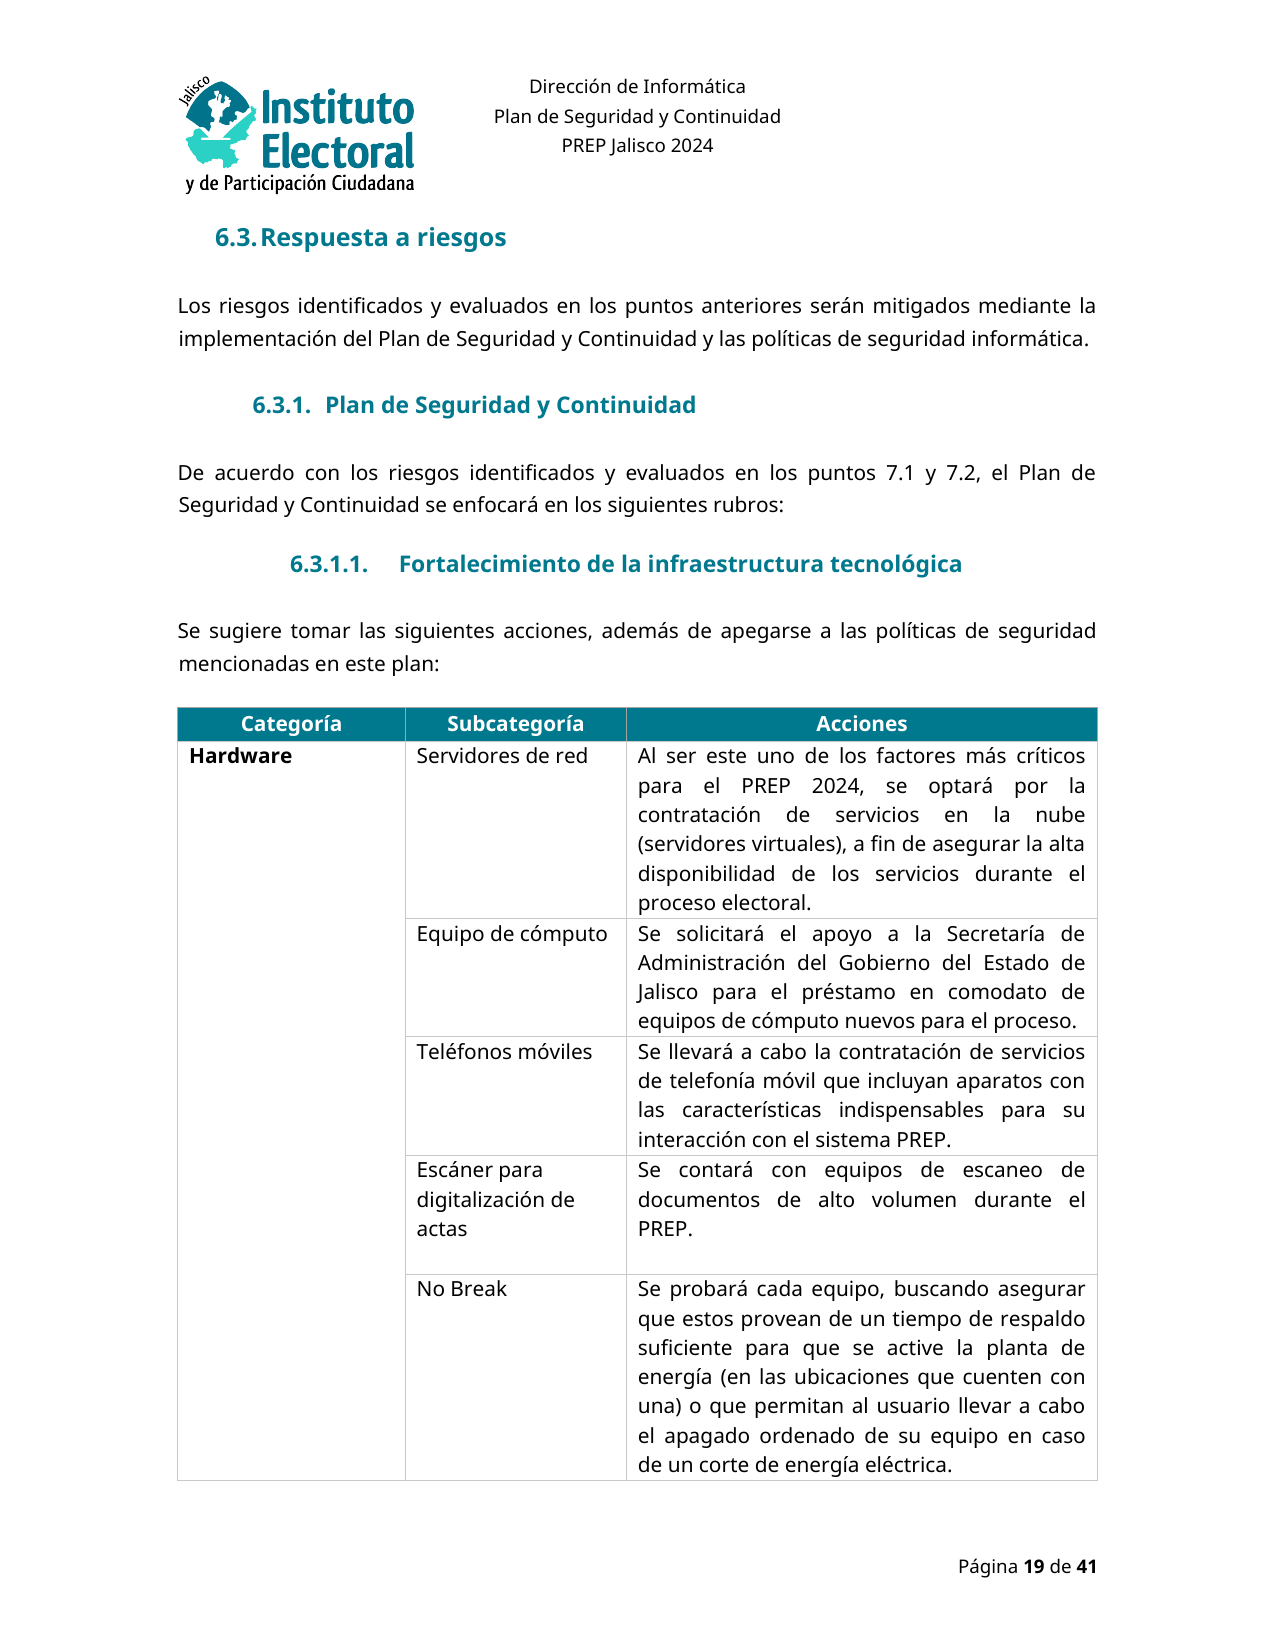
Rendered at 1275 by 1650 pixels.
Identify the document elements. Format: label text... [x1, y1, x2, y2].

table_cell Al ser este uno de los factores más críticos para el PREP 2024, se optará por la contratación de servicios en la nube (servidores virtuales), a fin de asegurar la alta disponibilidad de los servicios durante el proceso electoral. [627, 742, 1097, 918]
table_cell Se llevará a cabo la contratación de servicios de telefonía móvil que incluyan aparatos con las características indispensables para su interacción con el sistema PREP. [627, 1037, 1097, 1154]
subtitle Plan de Seguridad y Continuidad [252, 389, 1098, 421]
table_cell Servidores de red [406, 742, 626, 918]
table_header Acciones [627, 708, 1097, 741]
table_header Categoría [178, 708, 405, 741]
text De acuerdo con los riesgos identificados y evaluados en los puntos 7.1 y 7.2, el Plan de Seguridad y Continuidad se enfocará en los siguientes rubros: [177, 458, 1098, 519]
table_cell Hardware [178, 742, 405, 1480]
subtitle Fortalecimiento de la infraestructura tecnológica [290, 548, 1098, 579]
table_cell Se contará con equipos de escaneo de documentos de alto volumen durante el PREP. [627, 1156, 1097, 1273]
picture [177, 74, 417, 198]
text Se sugiere tomar las siguientes acciones, además de apegarse a las políticas de seguridad mencionadas en este plan: [177, 617, 1098, 678]
table_cell Escáner para digitalización de actas [406, 1156, 626, 1273]
table_cell Teléfonos móviles [406, 1037, 626, 1154]
table_cell Se solicitará el apoyo a la Secretaría de Administración del Gobierno del Estado de Jalisco para el préstamo en comodato de equipos de cómputo nuevos para el proceso. [627, 919, 1097, 1036]
table_header Subcategoría [406, 708, 626, 741]
subtitle Respuesta a riesgos [215, 220, 1098, 254]
table_cell No Break [406, 1275, 626, 1480]
text Los riesgos identificados y evaluados en los puntos anteriores serán mitigados mediante la implementación del Plan de Seguridad y Continuidad y las políticas de seguridad informática. [177, 291, 1098, 352]
table_cell Equipo de cómputo [406, 919, 626, 1036]
